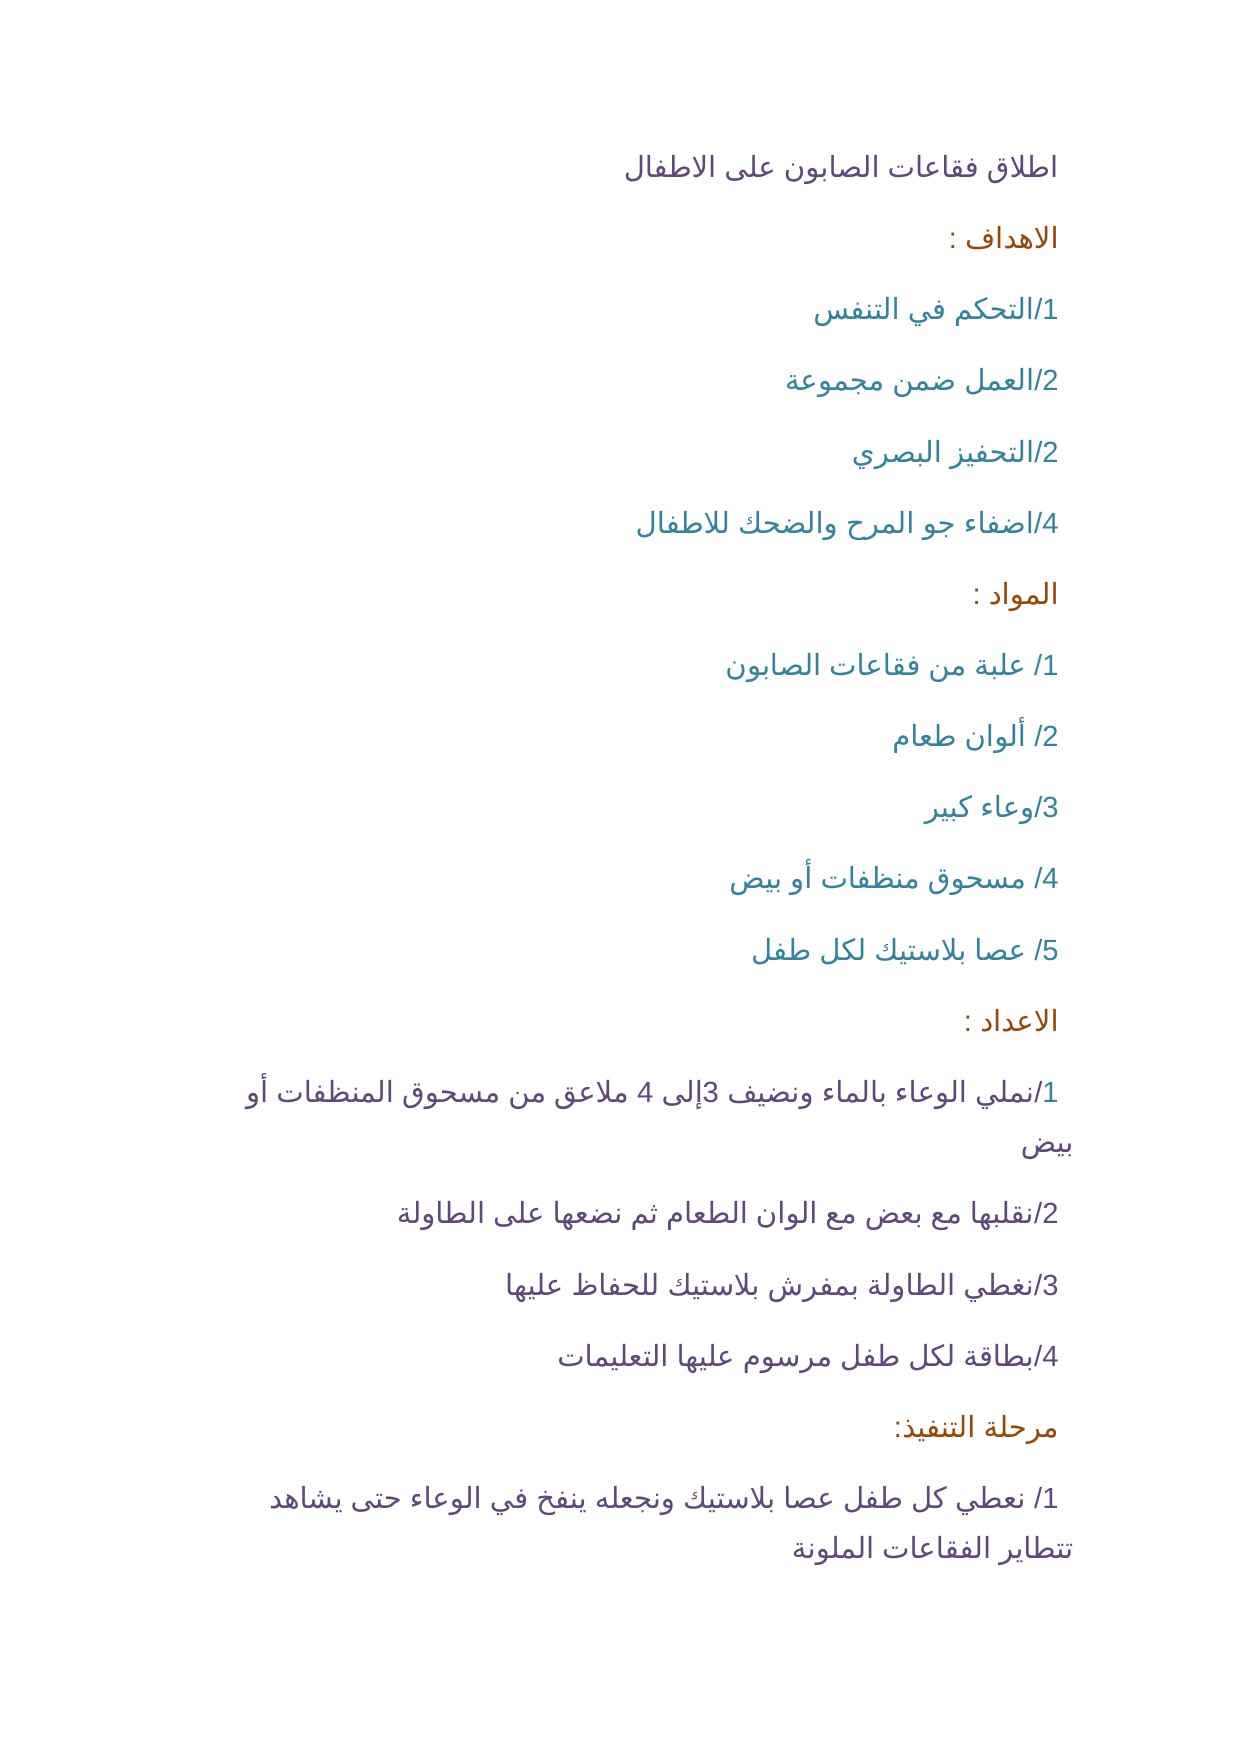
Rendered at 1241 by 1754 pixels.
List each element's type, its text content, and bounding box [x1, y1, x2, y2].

text 5/ عصا بلاستيك لكل طفل [187, 933, 1073, 966]
text مرحلة التنفيذ: [187, 1410, 1073, 1443]
text 2/نقلبها مع بعض مع الوان الطعام ثم نضعها على الطاولة [187, 1196, 1073, 1230]
text الاعداد : [187, 1004, 1073, 1037]
text اطلاق فقاعات الصابون على الاطفال [187, 150, 1073, 183]
text 3/نغطي الطاولة بمفرش بلاستيك للحفاظ عليها [187, 1267, 1073, 1301]
text الاهداف : [187, 221, 1073, 255]
text 2/ ألوان طعام [187, 719, 1073, 753]
text 1/ علبة من فقاعات الصابون [187, 648, 1073, 682]
text 1/التحكم في التنفس [187, 292, 1073, 326]
text 1/نملي الوعاء بالماء ونضيف 3إلى 4 ملاعق من مسحوق المنظفات أو بيض [187, 1075, 1073, 1159]
text 2/العمل ضمن مجموعة [187, 363, 1073, 397]
text 3/وعاء كبير [187, 790, 1073, 824]
text 4/بطاقة لكل طفل مرسوم عليها التعليمات [187, 1339, 1073, 1372]
text 4/اضفاء جو المرح والضحك للاطفال [187, 506, 1073, 539]
text المواد : [187, 577, 1073, 610]
text 2/التحفيز البصري [187, 434, 1073, 468]
text 4/ مسحوق منظفات أو بيض [187, 861, 1073, 895]
text 1/ نعطي كل طفل عصا بلاستيك ونجعله ينفخ في الوعاء حتى يشاهد تتطاير الفقاعات الملونة [187, 1481, 1073, 1565]
